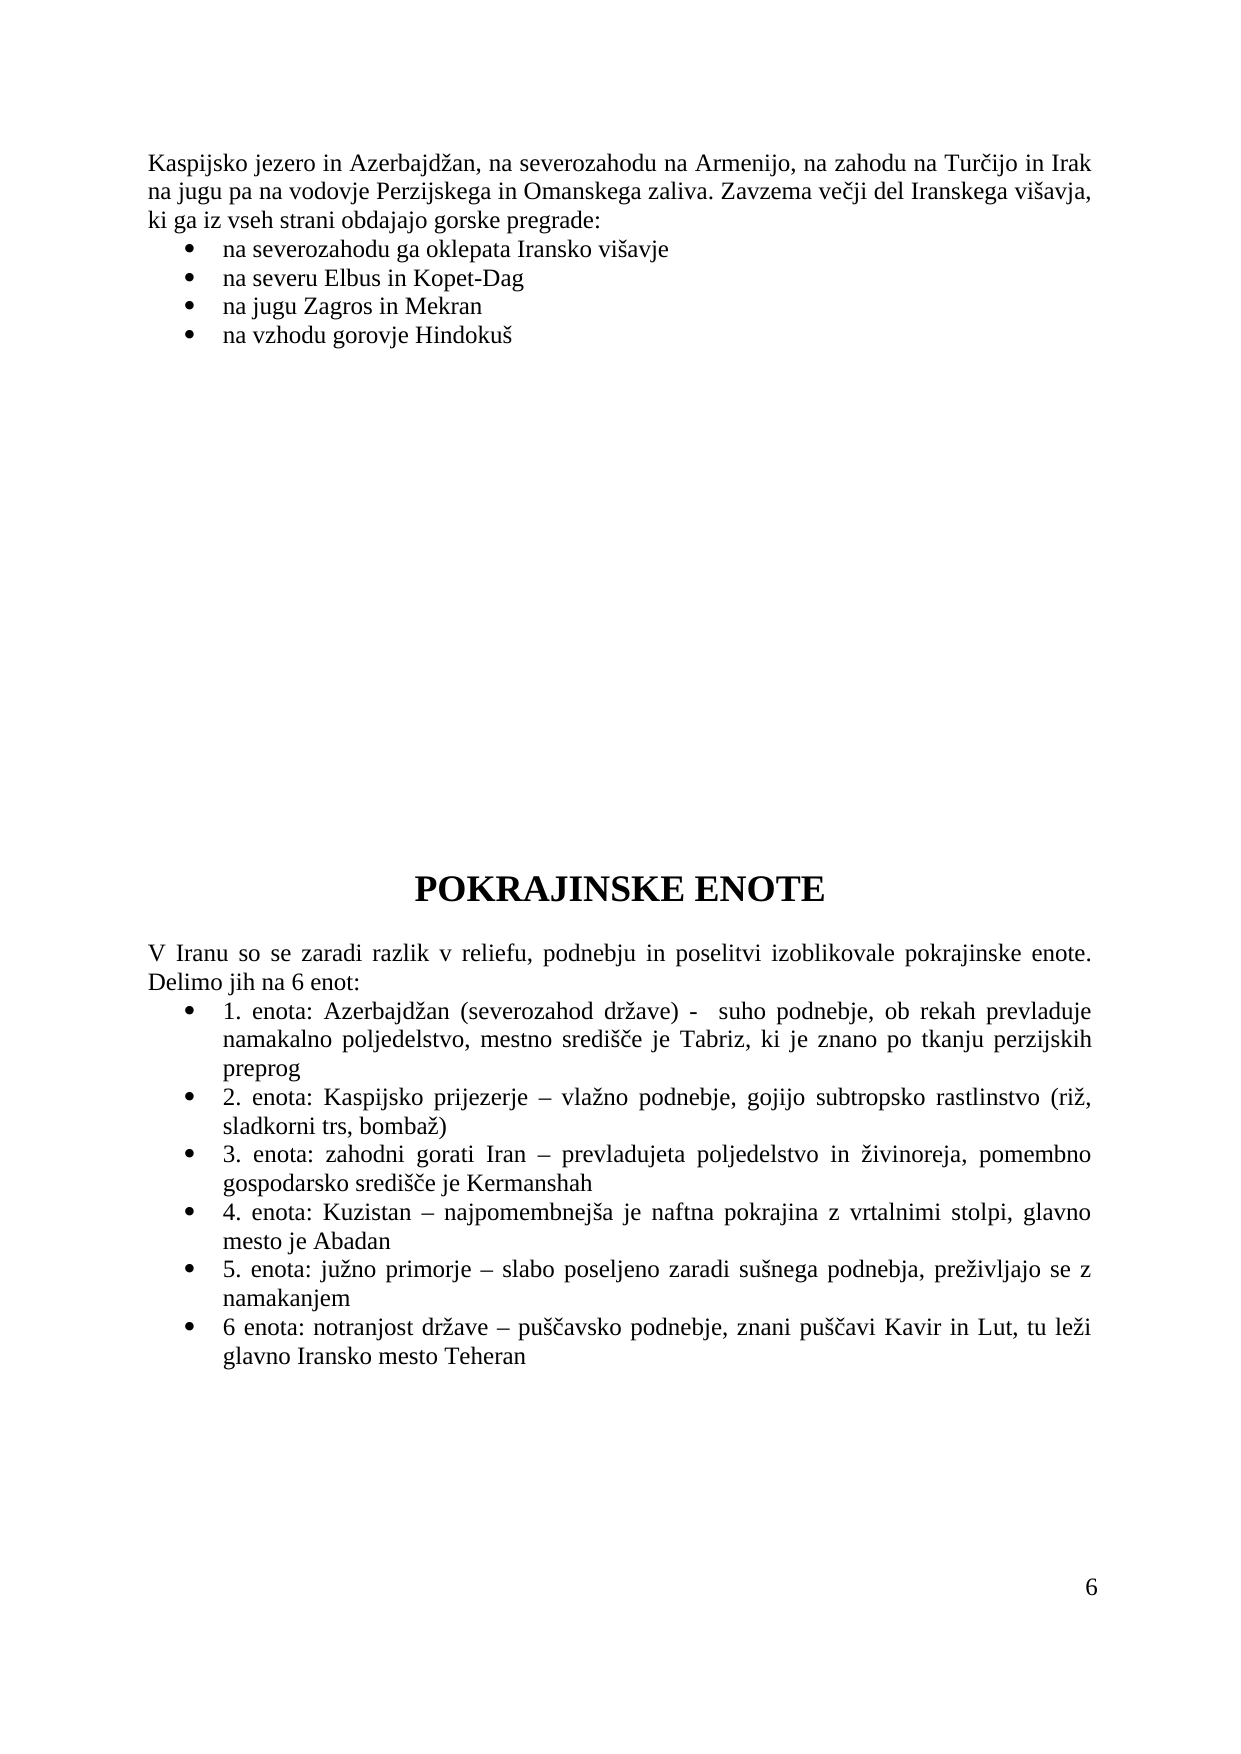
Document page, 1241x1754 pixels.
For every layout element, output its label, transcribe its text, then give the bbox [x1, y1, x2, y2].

list na severu Elbus in Kopet-Dag [185, 263, 1093, 291]
list na jugu Zagros in Mekran [185, 291, 1093, 320]
list 5. enota: južno primorje – slabo poseljeno zaradi sušnega podnebja, preživljajo se z namakanjem [185, 1254, 1093, 1312]
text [148, 148, 1093, 234]
list na vzhodu gorovje Hindokuš [185, 320, 1093, 349]
text V Iranu so se zaradi razlik v reliefu, podnebju in poselitvi izoblikovale pokrajinske enote. Delimo jih na 6 enot: [148, 938, 1093, 996]
list 6 enota: notranjost države – puščavsko podnebje, znani puščavi Kavir in Lut, tu leži glavno Iransko mesto Teheran [185, 1312, 1093, 1369]
list na severozahodu ga oklepata Iransko višavje [185, 234, 1093, 263]
subtitle POKRAJINSKE ENOTE [148, 866, 1093, 909]
list 3. enota: zahodni gorati Iran – prevladujeta poljedelstvo in živinoreja, pomembno gospodarsko središče je Kermanshah [185, 1139, 1093, 1197]
list 1. enota: Azerbajdžan (severozahod države) - suho podnebje, ob rekah prevladuje namakalno poljedelstvo, mestno središče je Tabriz, ki je znano po tkanju perzijskih preprog [185, 996, 1093, 1082]
list 4. enota: Kuzistan – najpomembnejša je naftna pokrajina z vrtalnimi stolpi, glavno mesto je Abadan [185, 1197, 1093, 1254]
list 2. enota: Kaspijsko prijezerje – vlažno podnebje, gojijo subtropsko rastlinstvo (riž, sladkorni trs, bombaž) [185, 1082, 1093, 1139]
